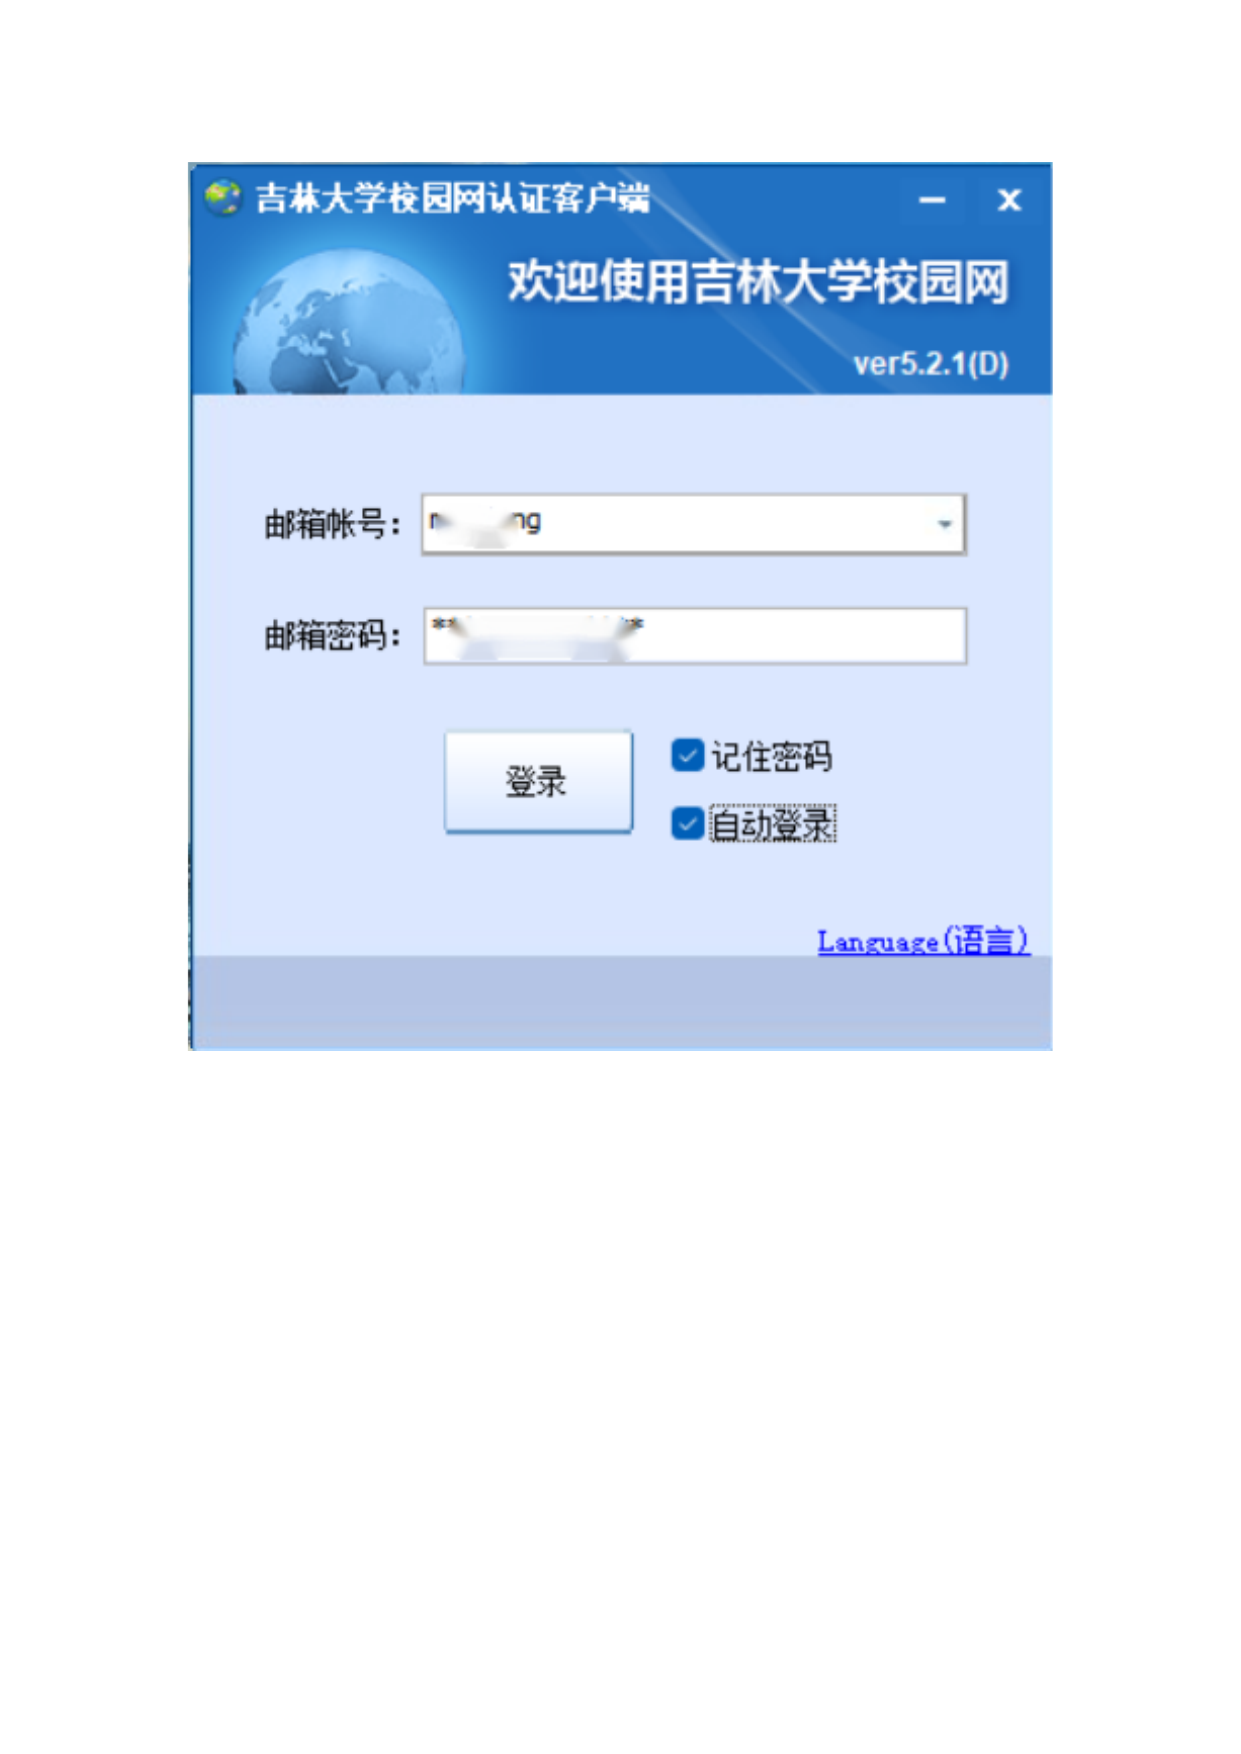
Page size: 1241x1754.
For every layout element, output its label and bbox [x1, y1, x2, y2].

picture [187, 162, 1053, 1051]
